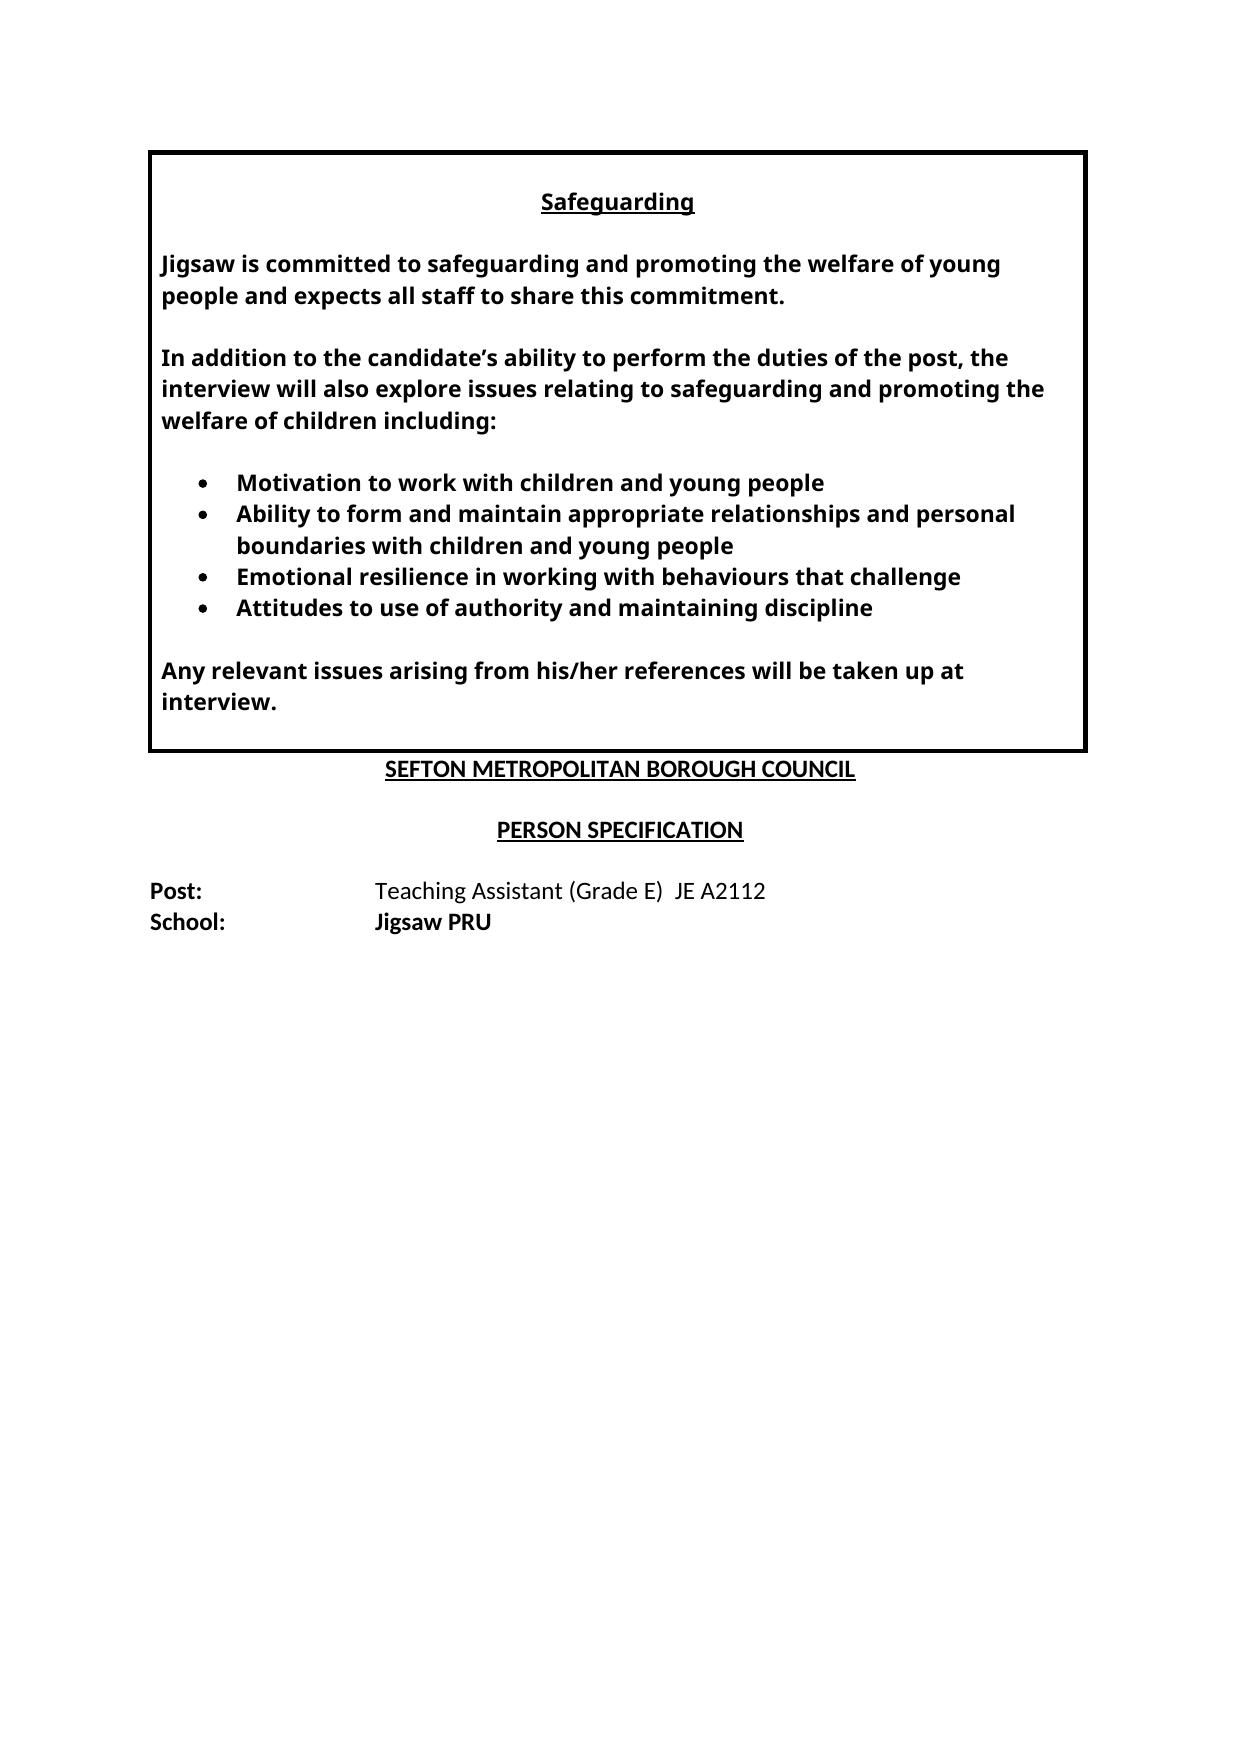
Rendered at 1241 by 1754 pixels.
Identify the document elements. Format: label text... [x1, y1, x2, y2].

text PERSON SPECIFICATION [150, 814, 1090, 845]
text School: Jigsaw PRU [150, 906, 1090, 936]
text Post: Teaching Assistant (Grade E) JE A2112 [150, 875, 1090, 906]
table_header Safeguarding Jigsaw is committed to safeguarding and promoting the welfare of young people and expects all staff to share this commitment. In addition to the candidate’s ability to perform the duties of the post, the interview will also explore issues relating to safeguarding and promoting the welfare of children including: Motivation to work with children and young people Ability to form and maintain appropriate relationships and personal boundaries with children and young people Emotional resilience in working with behaviours that challenge Attitudes to use of authority and maintaining discipline Any relevant issues arising from his/her references will be taken up at interview. [152, 155, 1083, 748]
text SEFTON METROPOLITAN BOROUGH COUNCIL [150, 753, 1090, 784]
